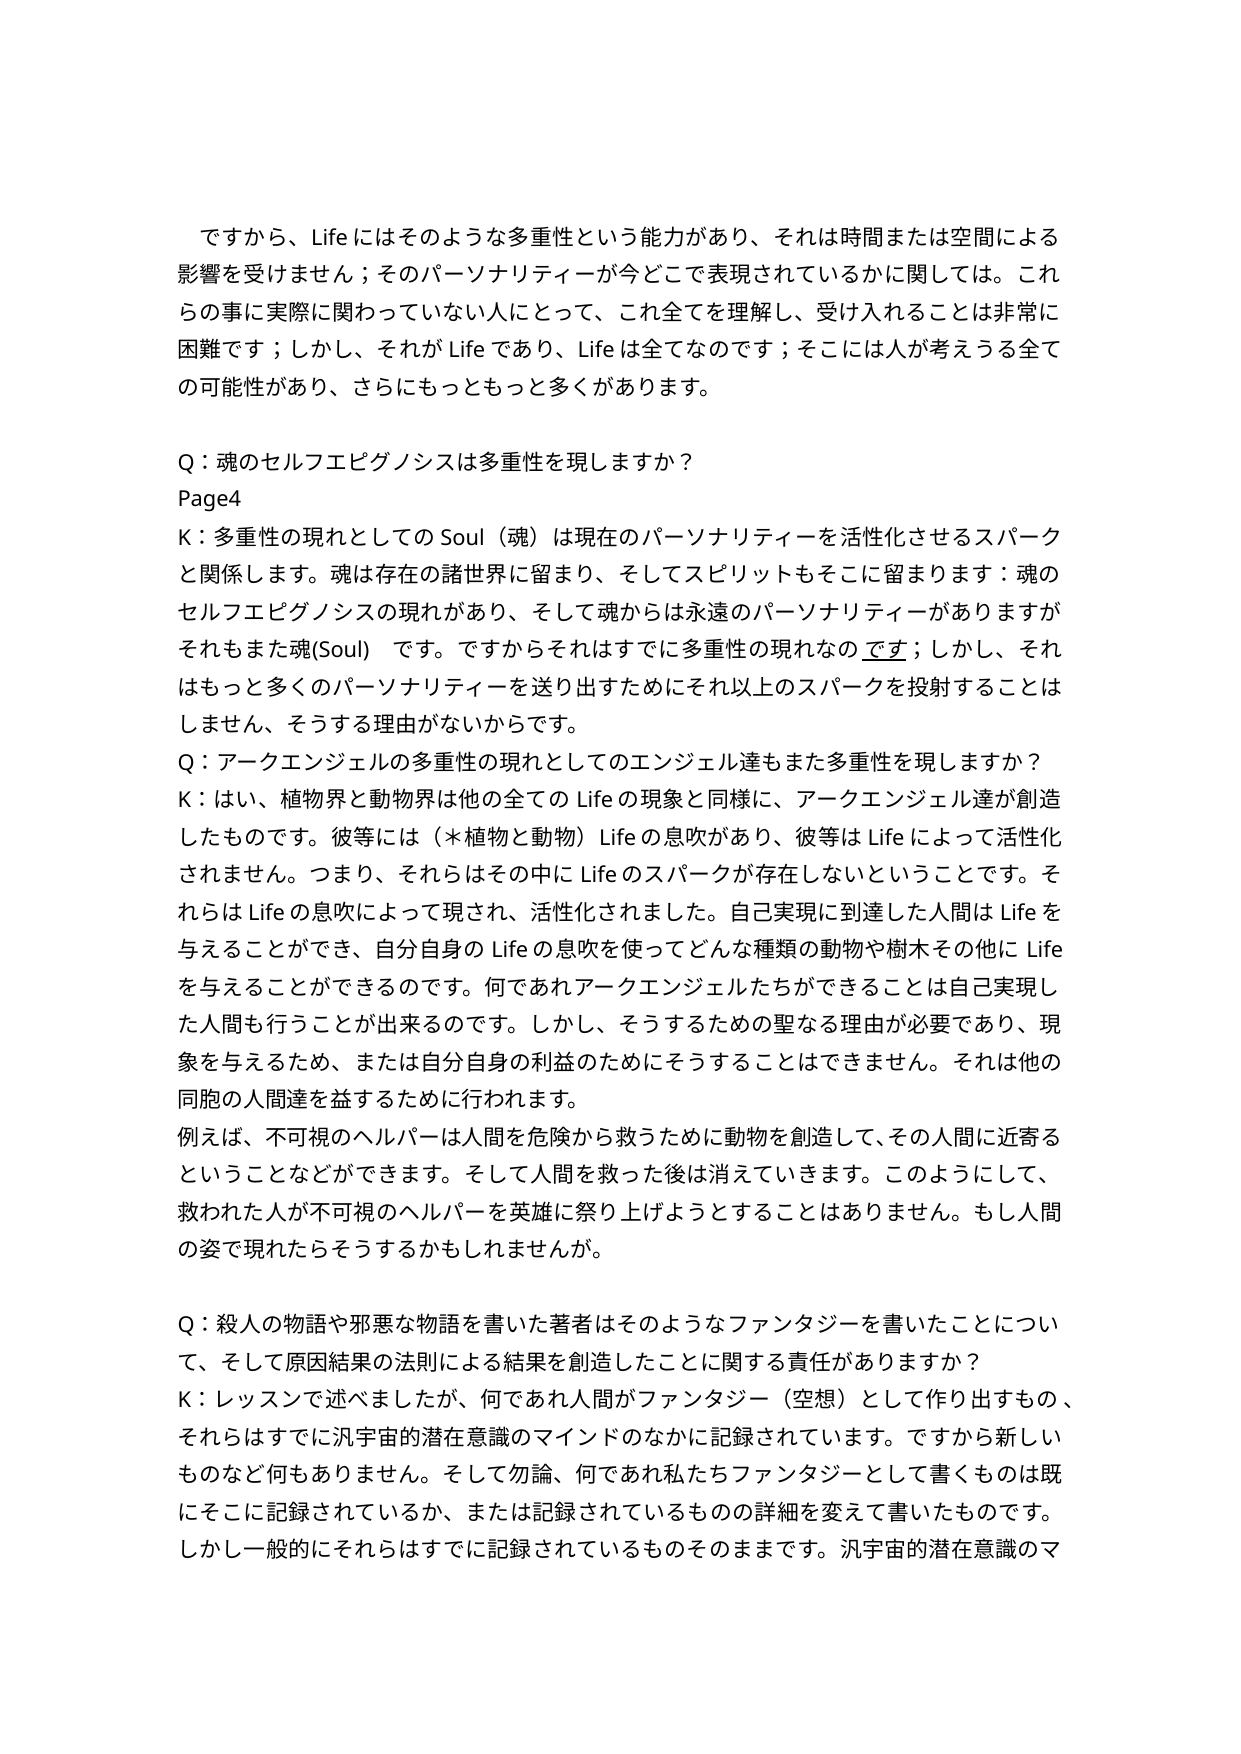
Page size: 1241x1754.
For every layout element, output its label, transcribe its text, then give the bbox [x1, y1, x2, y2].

text Q：アークエンジェルの多重性の現れとしてのエンジェル達もまた多重性を現しますか？ [177, 742, 1063, 779]
text Page4 [177, 479, 1063, 517]
text Q：魂のセルフエピグノシスは多重性を現しますか？ [177, 442, 1063, 479]
text Q：殺人の物語や邪悪な物語を書いた著者はそのようなファンタジーを書いたことについて、そして原因結果の法則による結果を創造したことに関する責任がありますか？ [177, 1304, 1063, 1379]
text ですから、Lifeにはそのような多重性という能力があり、それは時間または空間による影響を受けません；そのパーソナリティーが今どこで表現されているかに関しては。これらの事に実際に関わっていない人にとって、これ全てを理解し、受け入れることは非常に困難です；しかし、それがLifeであり、Lifeは全てなのです；そこには人が考えうる全ての可能性があり、さらにもっともっと多くがあります。 [177, 217, 1063, 404]
text 例えば、不可視のヘルパーは人間を危険から救うために動物を創造して､その人間に近寄るということなどができます。そして人間を救った後は消えていきます。このようにして、救われた人が不可視のヘルパーを英雄に祭り上げようとすることはありません。もし人間の姿で現れたらそうするかもしれませんが。 [177, 1117, 1063, 1267]
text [177, 1379, 1063, 1567]
text K：はい、植物界と動物界は他の全てのLifeの現象と同様に、アークエンジェル達が創造したものです。彼等には（＊植物と動物）Lifeの息吹があり、彼等はLifeによって活性化されません。つまり、それらはその中にLifeのスパークが存在しないということです。それらはLifeの息吹によって現され、活性化されました。自己実現に到達した人間はLifeを与えることができ、自分自身のLifeの息吹を使ってどんな種類の動物や樹木その他にLifeを与えることができるのです。何であれアークエンジェルたちができることは自己実現した人間も行うことが出来るのです。しかし、そうするための聖なる理由が必要であり、現象を与えるため、または自分自身の利益のためにそうすることはできません。それは他の同胞の人間達を益するために行われます。 [177, 779, 1063, 1117]
text K：多重性の現れとしてのSoul（魂）は現在のパーソナリティーを活性化させるスパークと関係します。魂は存在の諸世界に留まり、そしてスピリットもそこに留まります：魂のセルフエピグノシスの現れがあり、そして魂からは永遠のパーソナリティーがありますが、それもまた魂(Soul) です。ですからそれはすでに多重性の現れなのです；しかし、それはもっと多くのパーソナリティーを送り出すためにそれ以上のスパークを投射することはしません、そうする理由がないからです。 [177, 517, 1063, 742]
